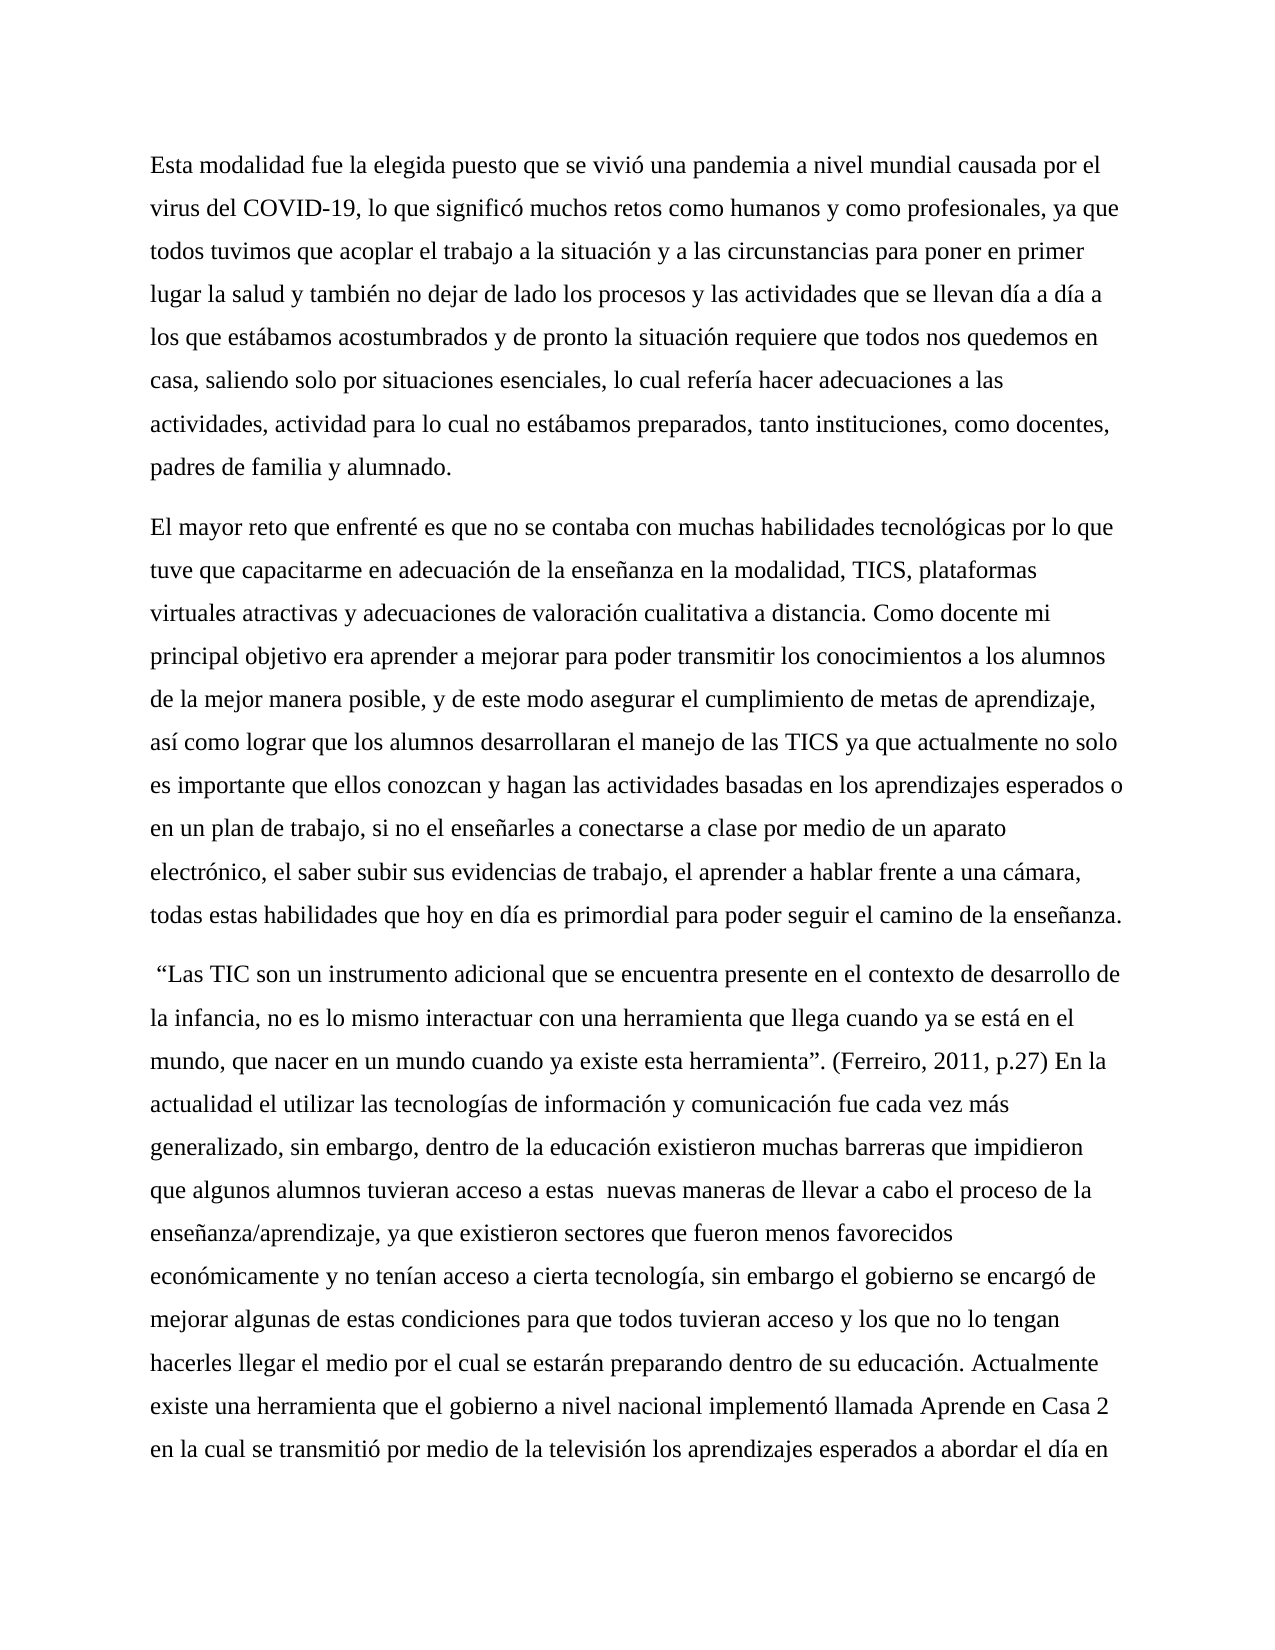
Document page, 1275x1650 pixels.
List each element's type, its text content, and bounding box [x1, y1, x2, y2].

text El mayor reto que enfrenté es que no se contaba con muchas habilidades tecnológicas por lo que tuve que capacitarme en adecuación de la enseñanza en la modalidad, TICS, plataformas virtuales atractivas y adecuaciones de valoración cualitativa a distancia. Como docente mi principal objetivo era aprender a mejorar para poder transmitir los conocimientos a los alumnos de la mejor manera posible, y de este modo asegurar el cumplimiento de metas de aprendizaje, así como lograr que los alumnos desarrollaran el manejo de las TICS ya que actualmente no solo es importante que ellos conozcan y hagan las actividades basadas en los aprendizajes esperados o en un plan de trabajo, si no el enseñarles a conectarse a clase por medio de un aparato electrónico, el saber subir sus evidencias de trabajo, el aprender a hablar frente a una cámara, todas estas habilidades que hoy en día es primordial para poder seguir el camino de la enseñanza. [150, 512, 1125, 928]
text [150, 959, 1125, 1463]
text Esta modalidad fue la elegida puesto que se vivió una pandemia a nivel mundial causada por el virus del COVID-19, lo que significó muchos retos como humanos y como profesionales, ya que todos tuvimos que acoplar el trabajo a la situación y a las circunstancias para poner en primer lugar la salud y también no dejar de lado los procesos y las actividades que se llevan día a día a los que estábamos acostumbrados y de pronto la situación requiere que todos nos quedemos en casa, saliendo solo por situaciones esenciales, lo cual refería hacer adecuaciones a las actividades, actividad para lo cual no estábamos preparados, tanto instituciones, como docentes, padres de familia y alumnado. [150, 150, 1125, 481]
